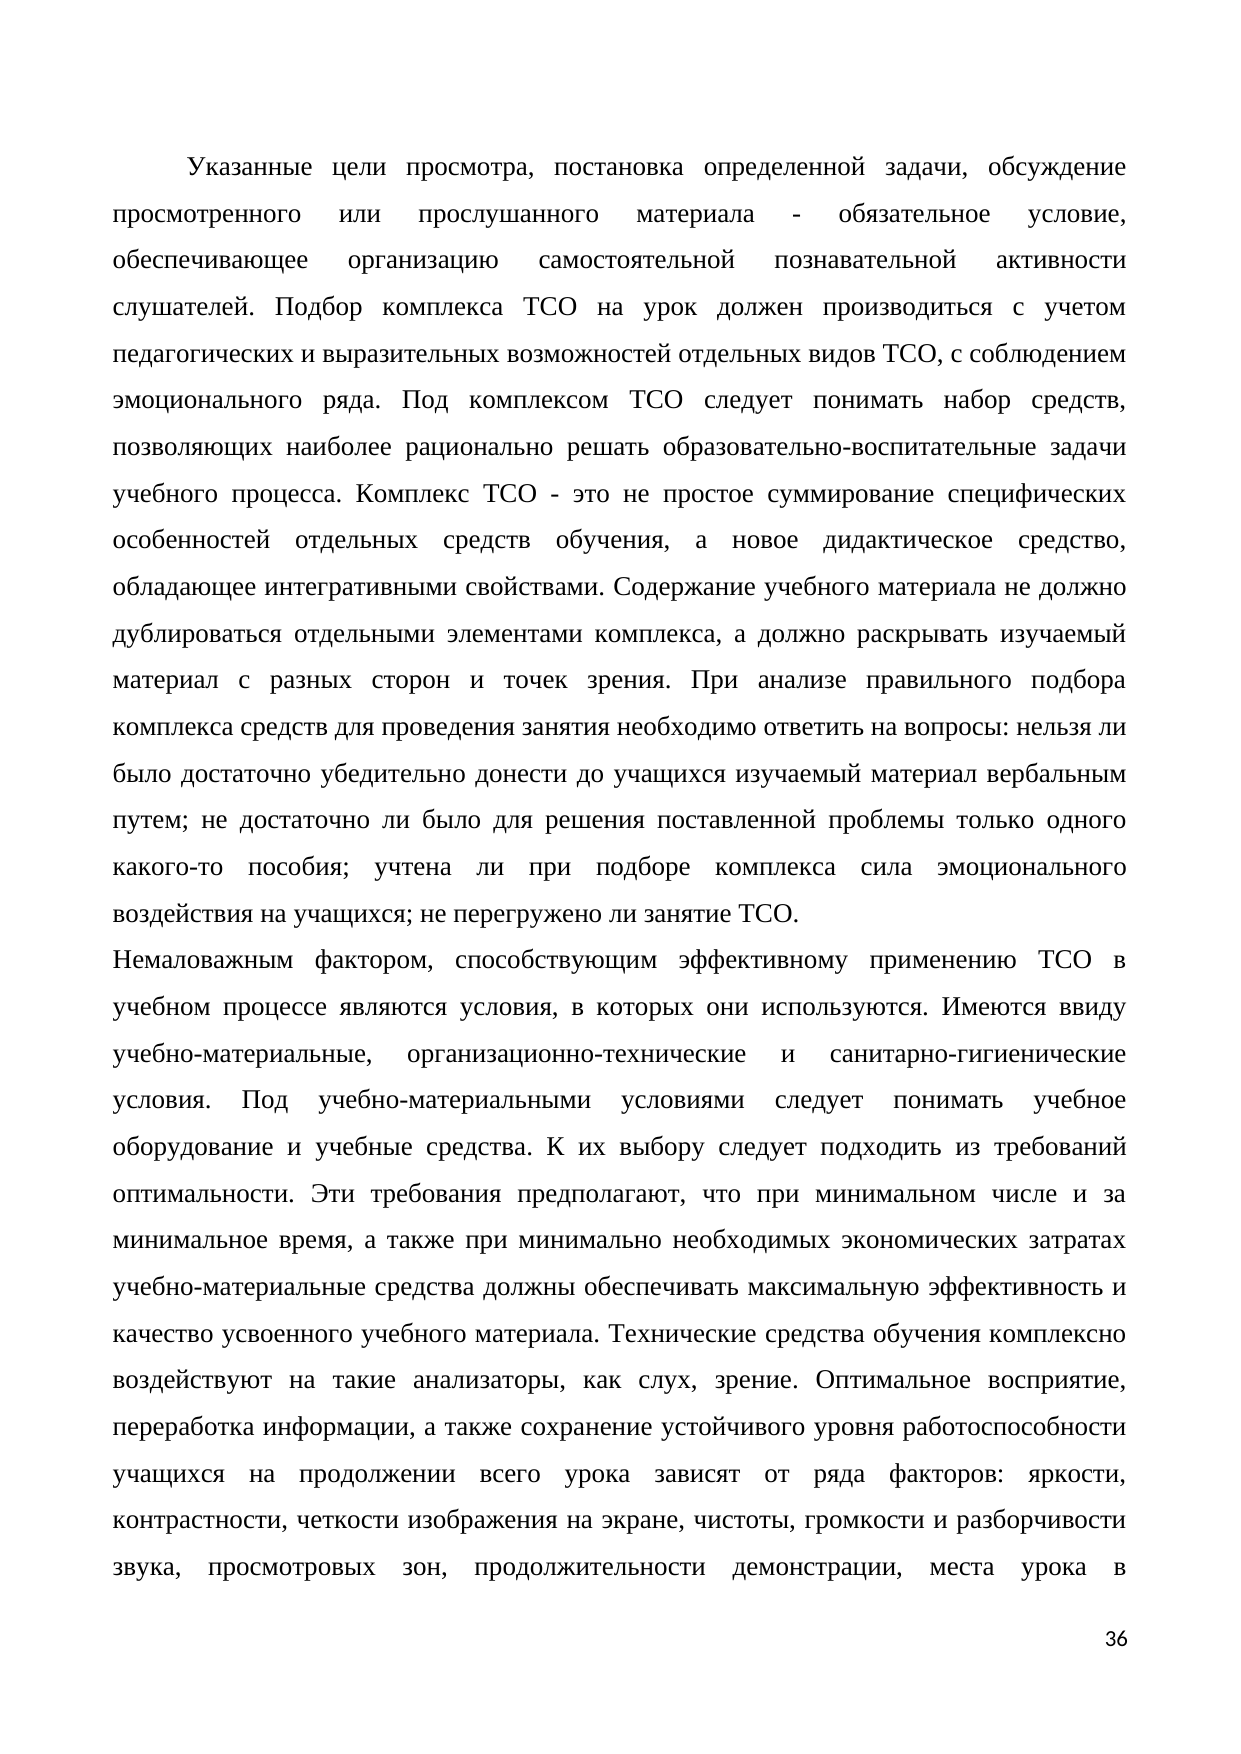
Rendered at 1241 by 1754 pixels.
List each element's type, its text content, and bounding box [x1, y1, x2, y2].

text Указанные цели просмотра, постановка определенной задачи, обсуждение просмотренного или прослушанного материала - обязательное условие, обеспечивающее организацию самостоятельной познавательной активности слушателей. Подбор комплекса ТСО на урок должен производиться с учетом педагогических и выразительных возможностей отдельных видов ТСО, с соблюдением эмоционального ряда. Под комплексом ТСО следует понимать набор средств, позволяющих наиболее рационально решать образовательно-воспитательные задачи учебного процесса. Комплекс ТСО - это не простое суммирование специфических особенностей отдельных средств обучения, а новое дидактическое средство, обладающее интегративными свойствами. Содержание учебного материала не должно дублироваться отдельными элементами комплекса, а должно раскрывать изучаемый материал с разных сторон и точек зрения. При анализе правильного подбора комплекса средств для проведения занятия необходимо ответить на вопросы: нельзя ли было достаточно убедительно донести до учащихся изучаемый материал вербальным путем; не достаточно ли было для решения поставленной проблемы только одного какого-то пособия; учтена ли при подборе комплекса сила эмоционального воздействия на учащихся; не перегружено ли занятие ТСО. [112, 150, 1128, 928]
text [112, 943, 1128, 1581]
